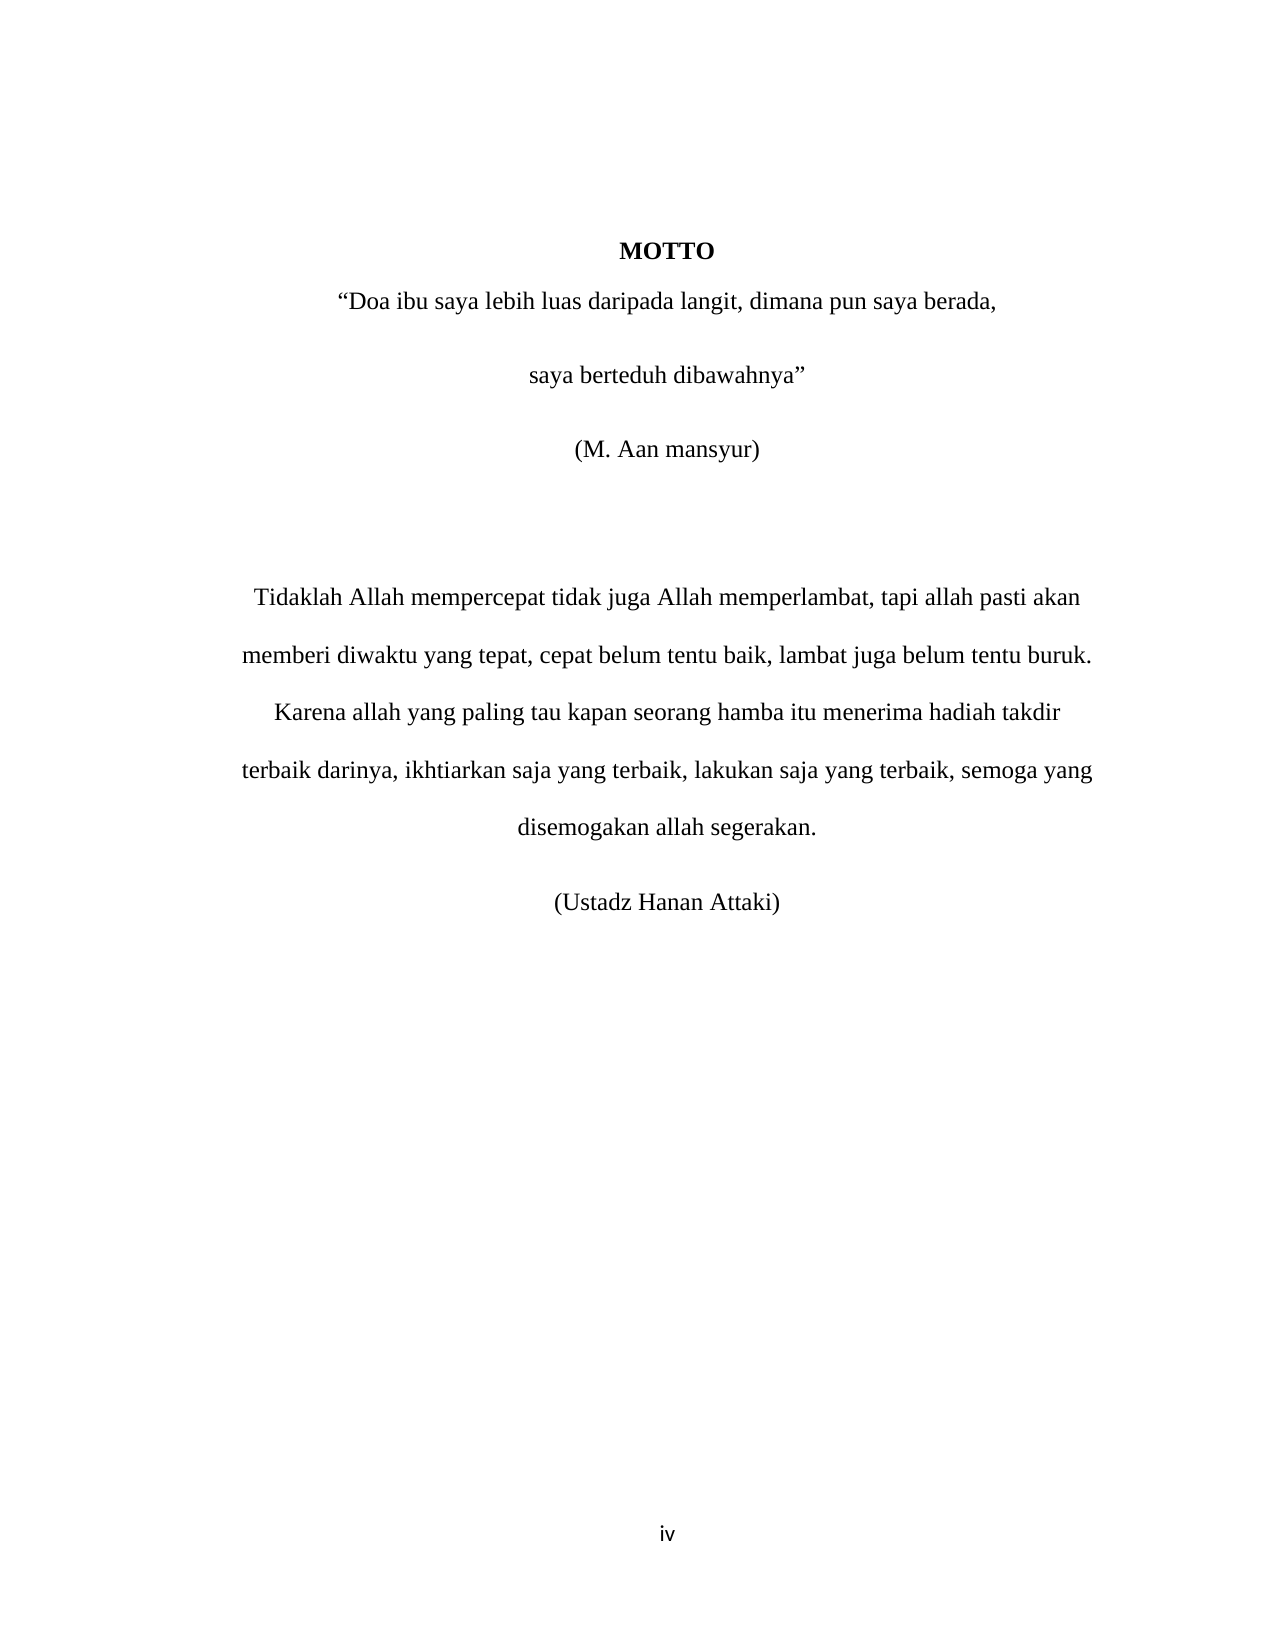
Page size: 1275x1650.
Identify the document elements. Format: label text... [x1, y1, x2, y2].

text MOTTO [236, 236, 1098, 265]
text (Ustadz Hanan Attaki) [236, 887, 1098, 915]
text (M. Aan mansyur) [236, 434, 1098, 463]
text saya berteduh dibawahnya” [236, 360, 1098, 389]
text “Doa ibu saya lebih luas daripada langit, dimana pun saya berada, [236, 286, 1098, 314]
text Tidaklah Allah mempercepat tidak juga Allah memperlambat, tapi allah pasti akan memberi diwaktu yang tepat, cepat belum tentu baik, lambat juga belum tentu buruk. Karena allah yang paling tau kapan seorang hamba itu menerima hadiah takdir terbaik darinya, ikhtiarkan saja yang terbaik, lakukan saja yang terbaik, semoga yang disemogakan allah segerakan. [236, 582, 1098, 841]
